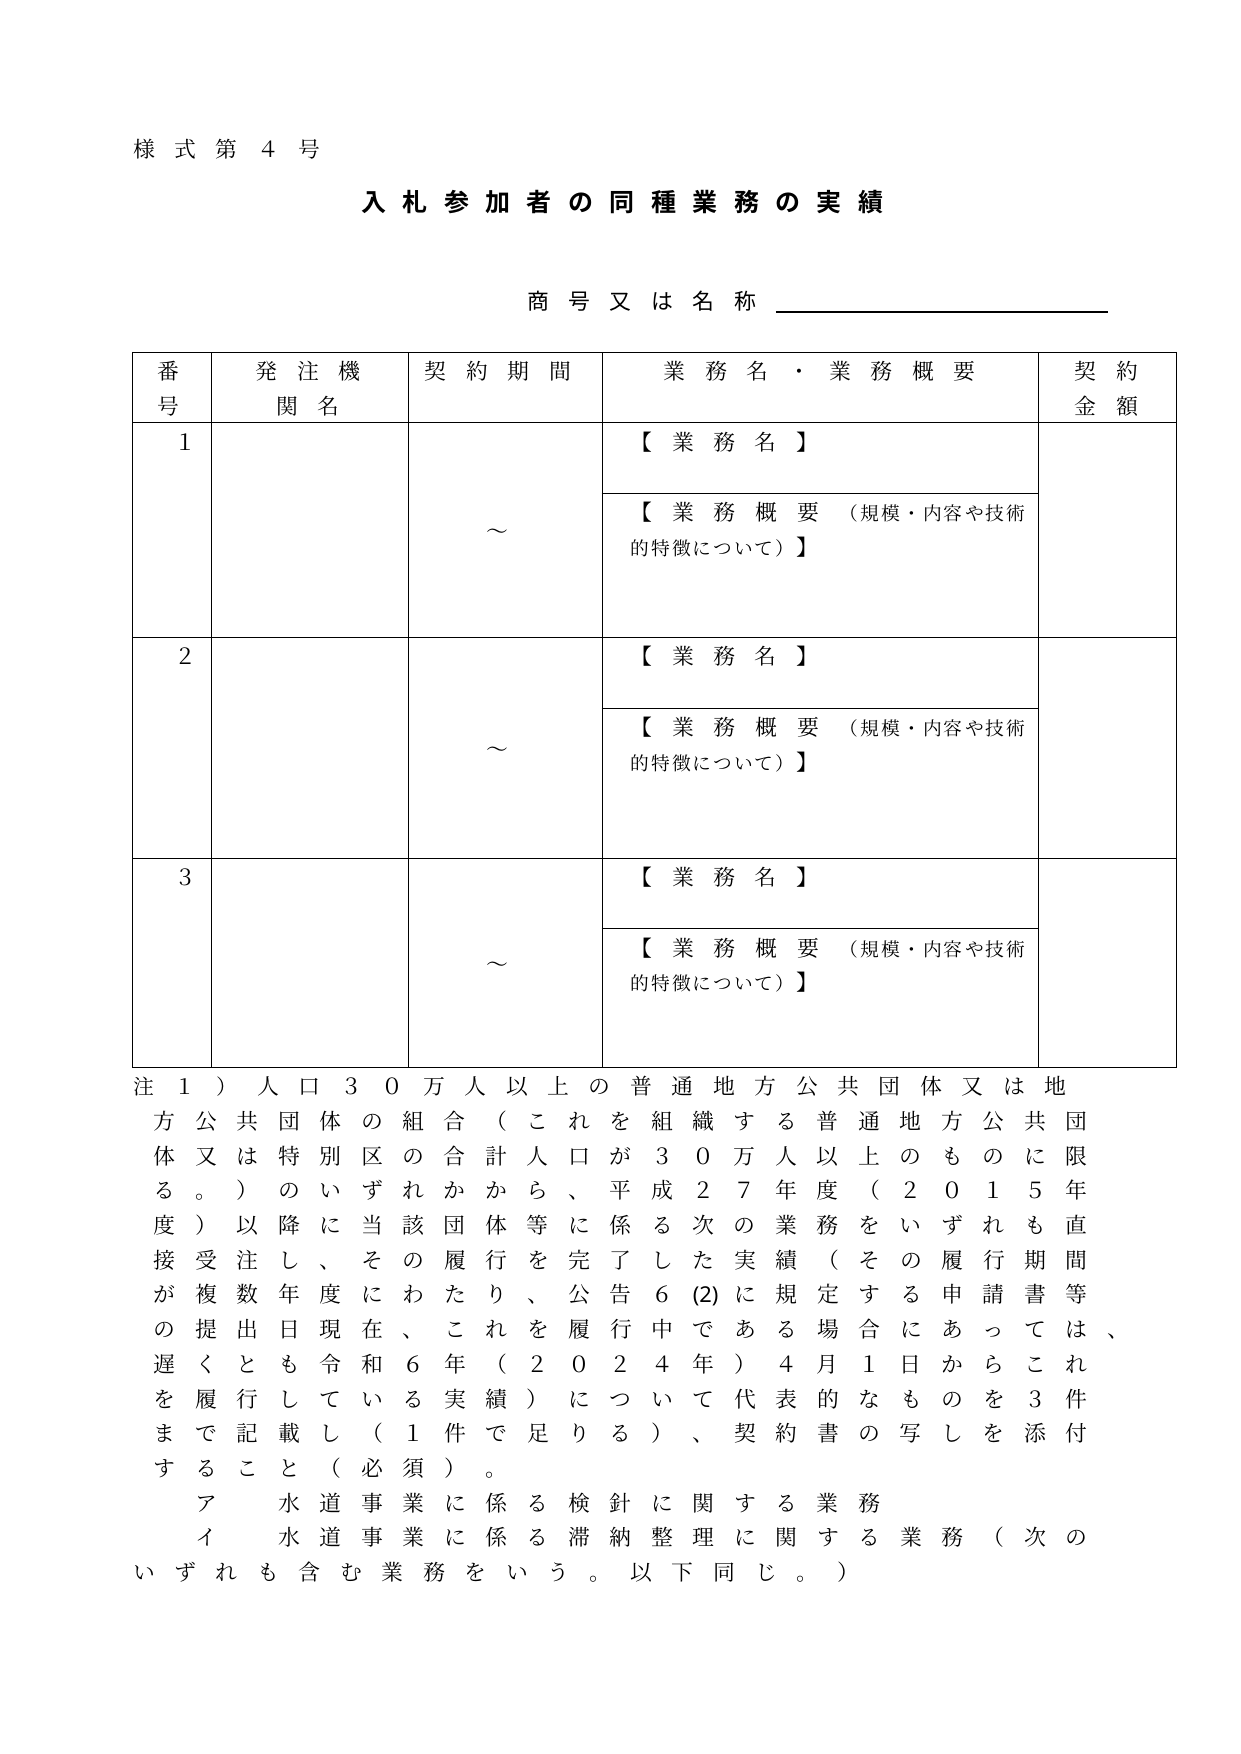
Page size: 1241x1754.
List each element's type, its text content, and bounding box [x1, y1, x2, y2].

table_cell 【業務概要（規模・内容や技術的特徴について）】 [603, 494, 1038, 637]
table_header 契約金額 [1039, 353, 1176, 422]
text ア 水道事業に係る検針に関する業務 [133, 1484, 1107, 1519]
table_cell ２ [133, 638, 211, 858]
text 商号又は名称 [133, 282, 1107, 317]
text 様式第４号 [133, 131, 1107, 166]
text イ 水道事業に係る滞納整理に関する業務（次のいずれも含む業務をいう。以下同じ。） [133, 1519, 1107, 1588]
table_cell [1039, 859, 1176, 1067]
table_header 発注機関名 [212, 353, 408, 422]
table_cell ～ [409, 638, 602, 858]
table_header 業務名・業務概要 [603, 353, 1038, 422]
table_header 番号 [133, 353, 211, 422]
table_cell 【業務概要（規模・内容や技術的特徴について）】 [603, 709, 1038, 858]
table_cell ～ [409, 423, 602, 637]
table_header 契約期間 [409, 353, 602, 422]
table_cell [212, 638, 408, 858]
text 注１）人口３０万人以上の普通地方公共団体又は地方公共団体の組合（これを組織する普通地方公共団体又は特別区の合計人口が３０万人以上のものに限る。）のいずれかから、平成２７年度（２０１５年度）以降に当該団体等に係る次の業務をいずれも直接受注し、その履行を完了した実績（その履行期間が複数年度にわたり、公告６(2)に規定する申請書等の提出日現在、これを履行中である場合にあっては、遅くとも令和６年（２０２４年）４月１日からこれを履行している実績）について代表的なものを３件まで記載し（１件で足りる）、契約書の写しを添付すること（必須）。 [133, 1068, 1107, 1484]
table_cell 【業務名】 [603, 859, 1038, 928]
text 入札参加者の同種業務の実績 [154, 166, 1107, 235]
table_cell 【業務名】 [603, 638, 1038, 707]
table_cell [1039, 423, 1176, 637]
table_cell ～ [409, 859, 602, 1067]
table_cell 【業務概要（規模・内容や技術的特徴について）】 [603, 929, 1038, 1067]
table_cell [212, 423, 408, 637]
table_cell １ [133, 423, 211, 637]
table_cell [1039, 638, 1176, 858]
table_cell ３ [133, 859, 211, 1067]
table_cell 【業務名】 [603, 423, 1038, 493]
table_cell [212, 859, 408, 1067]
